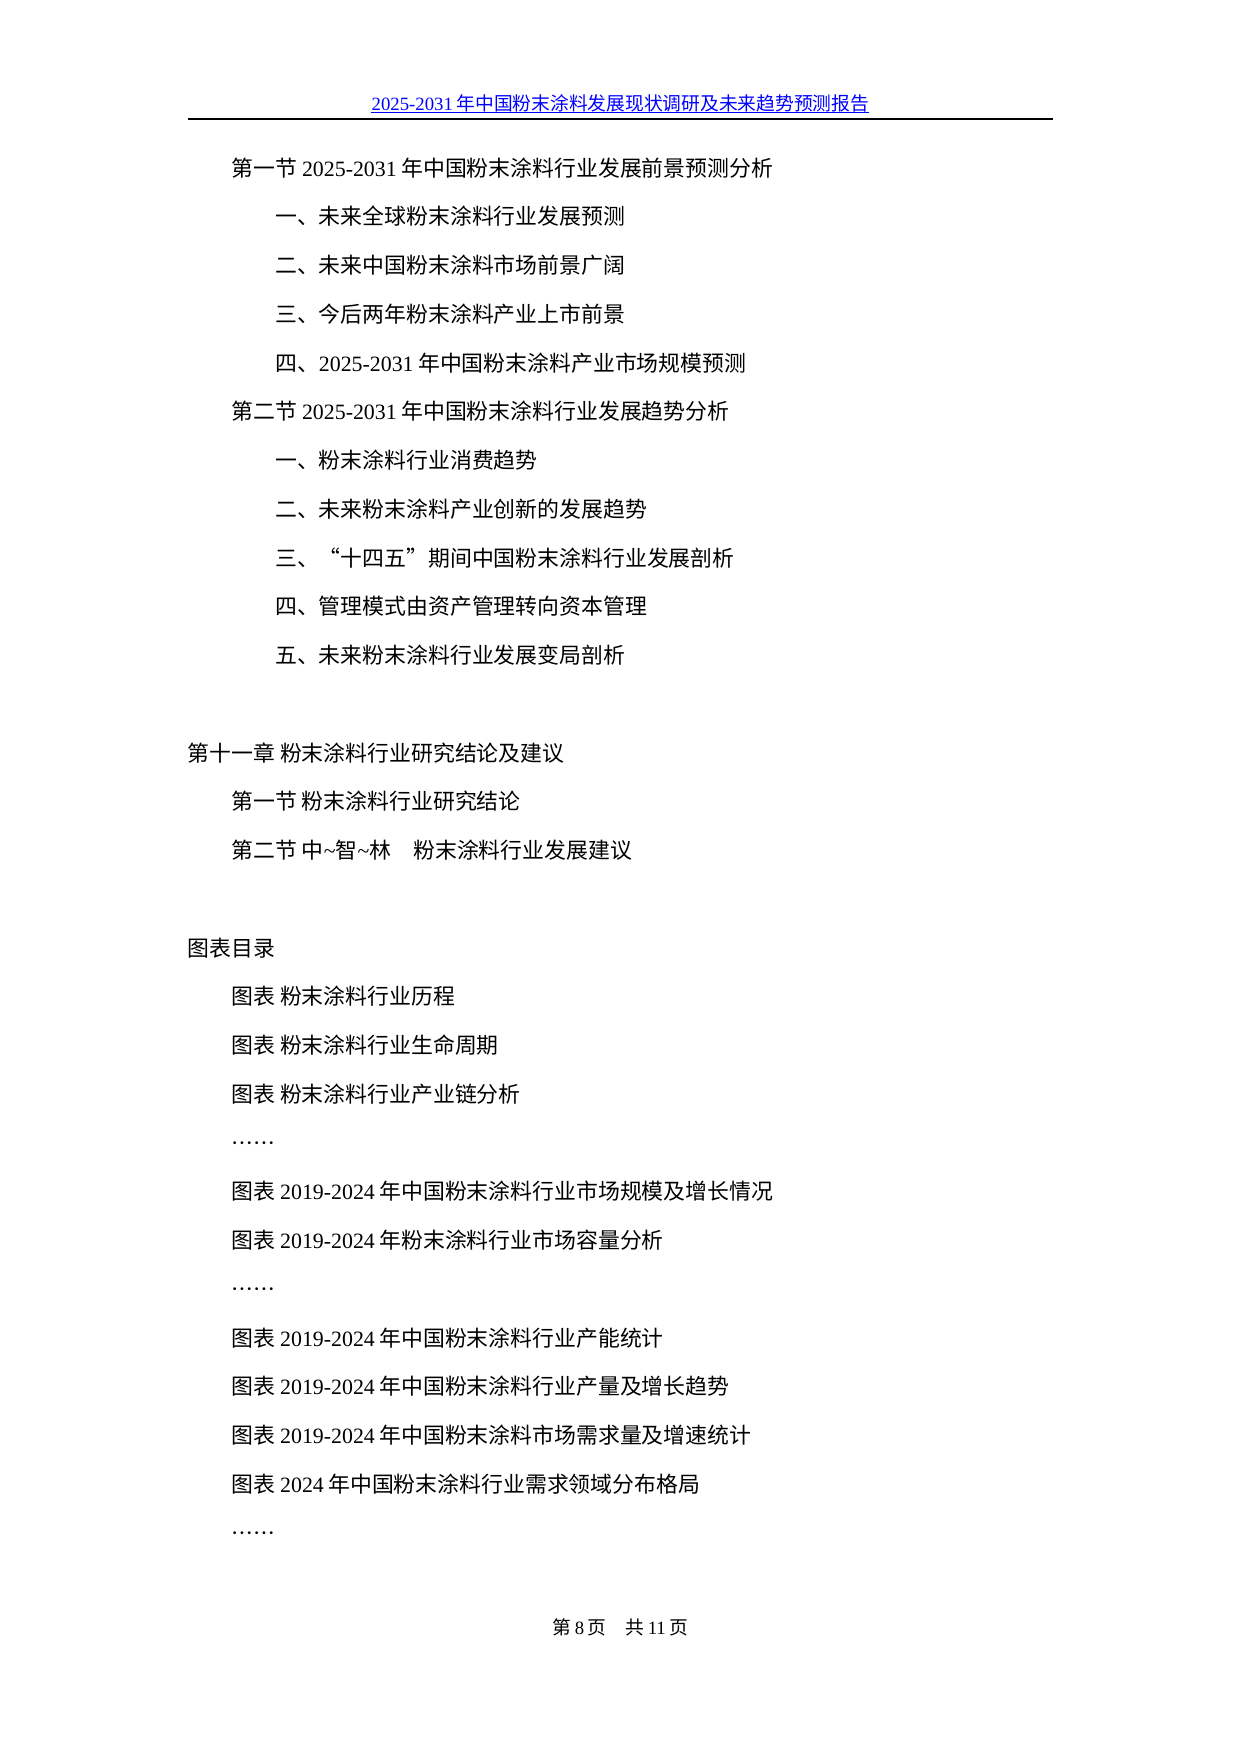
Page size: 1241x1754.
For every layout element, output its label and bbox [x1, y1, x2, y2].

text [187, 150, 1053, 1548]
